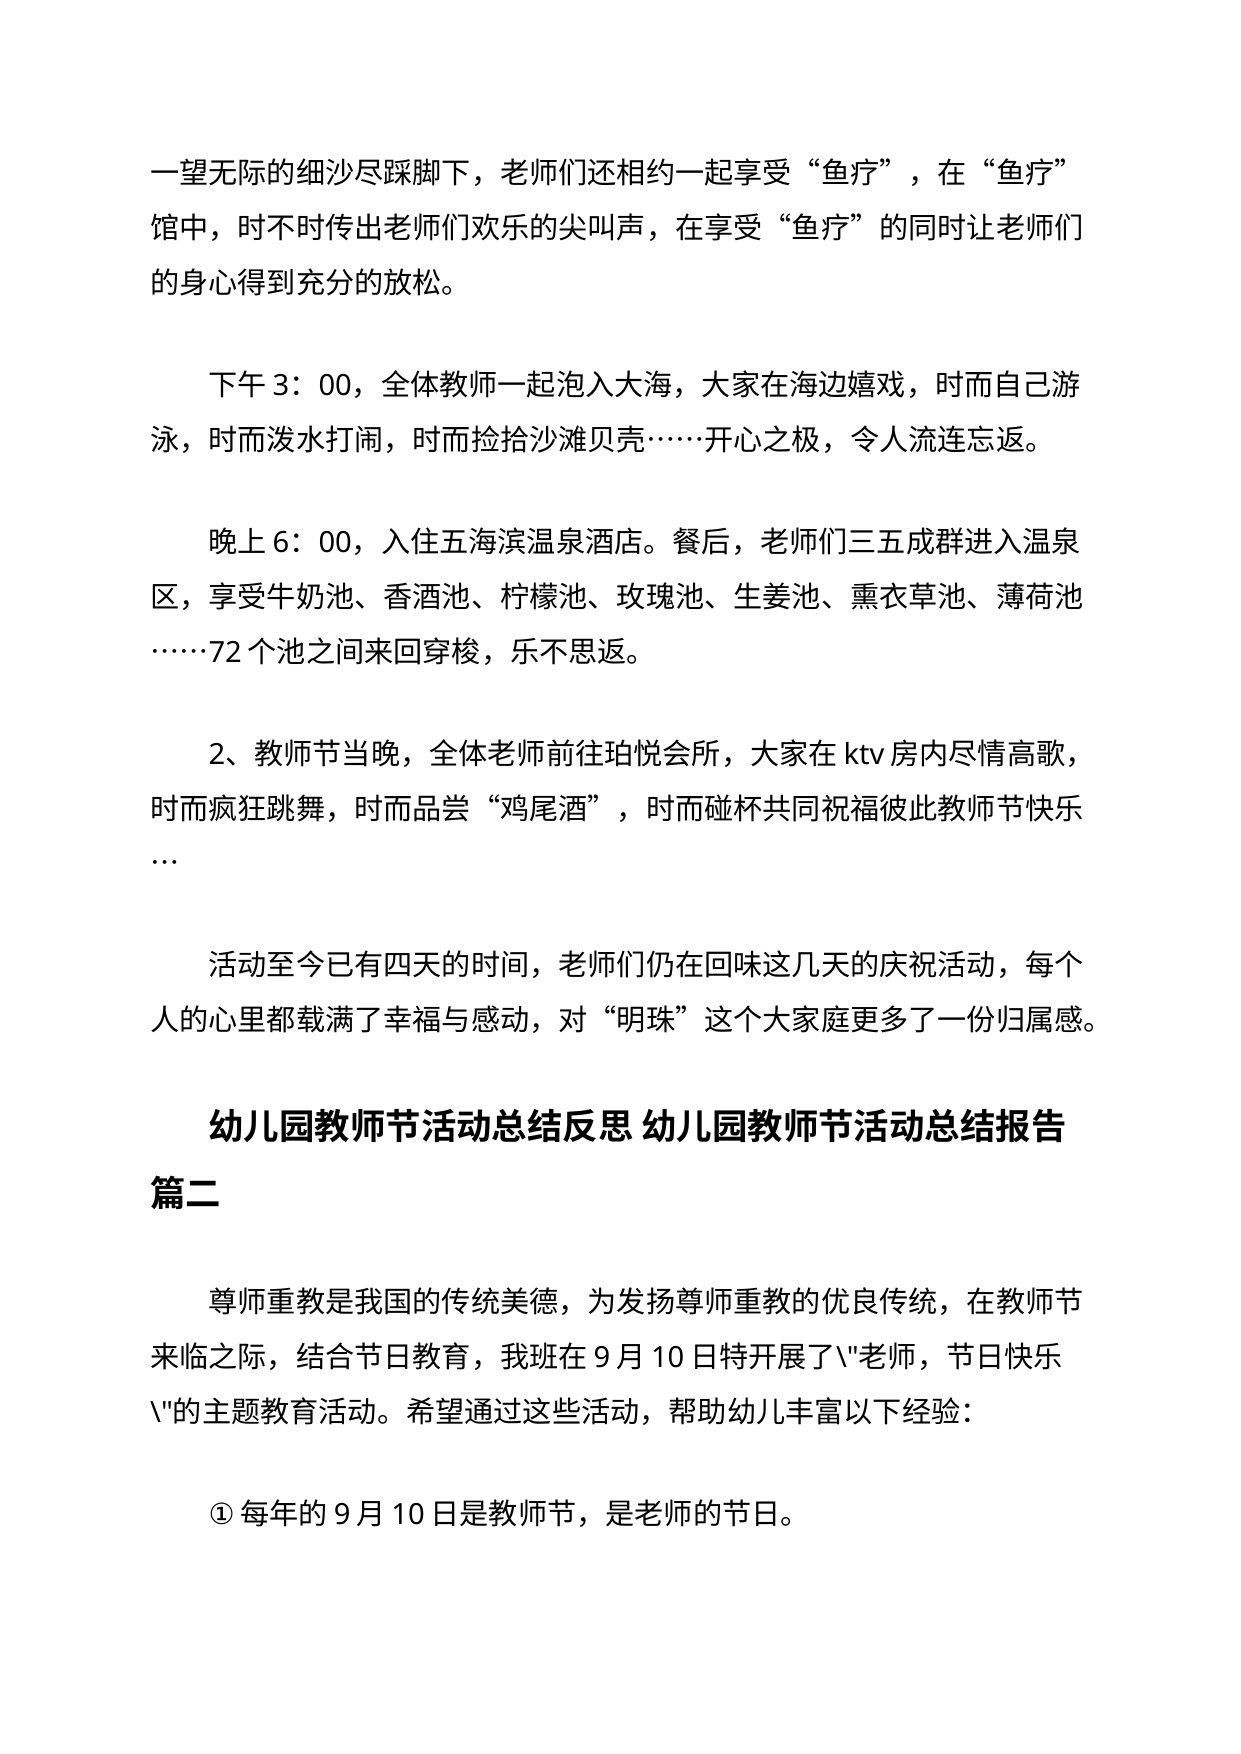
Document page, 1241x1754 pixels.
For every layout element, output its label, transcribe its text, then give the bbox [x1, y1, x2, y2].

text 晚上6：00，入住五海滨温泉酒店。餐后，老师们三五成群进入温泉区，享受牛奶池、香酒池、柠檬池、玫瑰池、生姜池、熏衣草池、薄荷池……72个池之间来回穿梭，乐不思返。 [150, 518, 1090, 671]
text ①每年的9月10日是教师节，是老师的节日。 [150, 1490, 1090, 1533]
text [150, 150, 1090, 302]
text 活动至今已有四天的时间，老师们仍在回味这几天的庆祝活动，每个人的心里都载满了幸福与感动，对“明珠”这个大家庭更多了一份归属感。 [150, 942, 1090, 1039]
text 尊师重教是我国的传统美德，为发扬尊师重教的优良传统，在教师节来临之际，结合节日教育，我班在9月10日特开展了\"老师，节日快乐\"的主题教育活动。希望通过这些活动，帮助幼儿丰富以下经验： [150, 1278, 1090, 1431]
text 幼儿园教师节活动总结反思 幼儿园教师节活动总结报告篇二 [150, 1098, 1090, 1216]
text 下午3：00，全体教师一起泡入大海，大家在海边嬉戏，时而自己游泳，时而泼水打闹，时而捡拾沙滩贝壳……开心之极，令人流连忘返。 [150, 362, 1090, 459]
text 2、教师节当晚，全体老师前往珀悦会所，大家在ktv房内尽情高歌，时而疯狂跳舞，时而品尝“鸡尾酒”，时而碰杯共同祝福彼此教师节快乐… [150, 730, 1090, 882]
